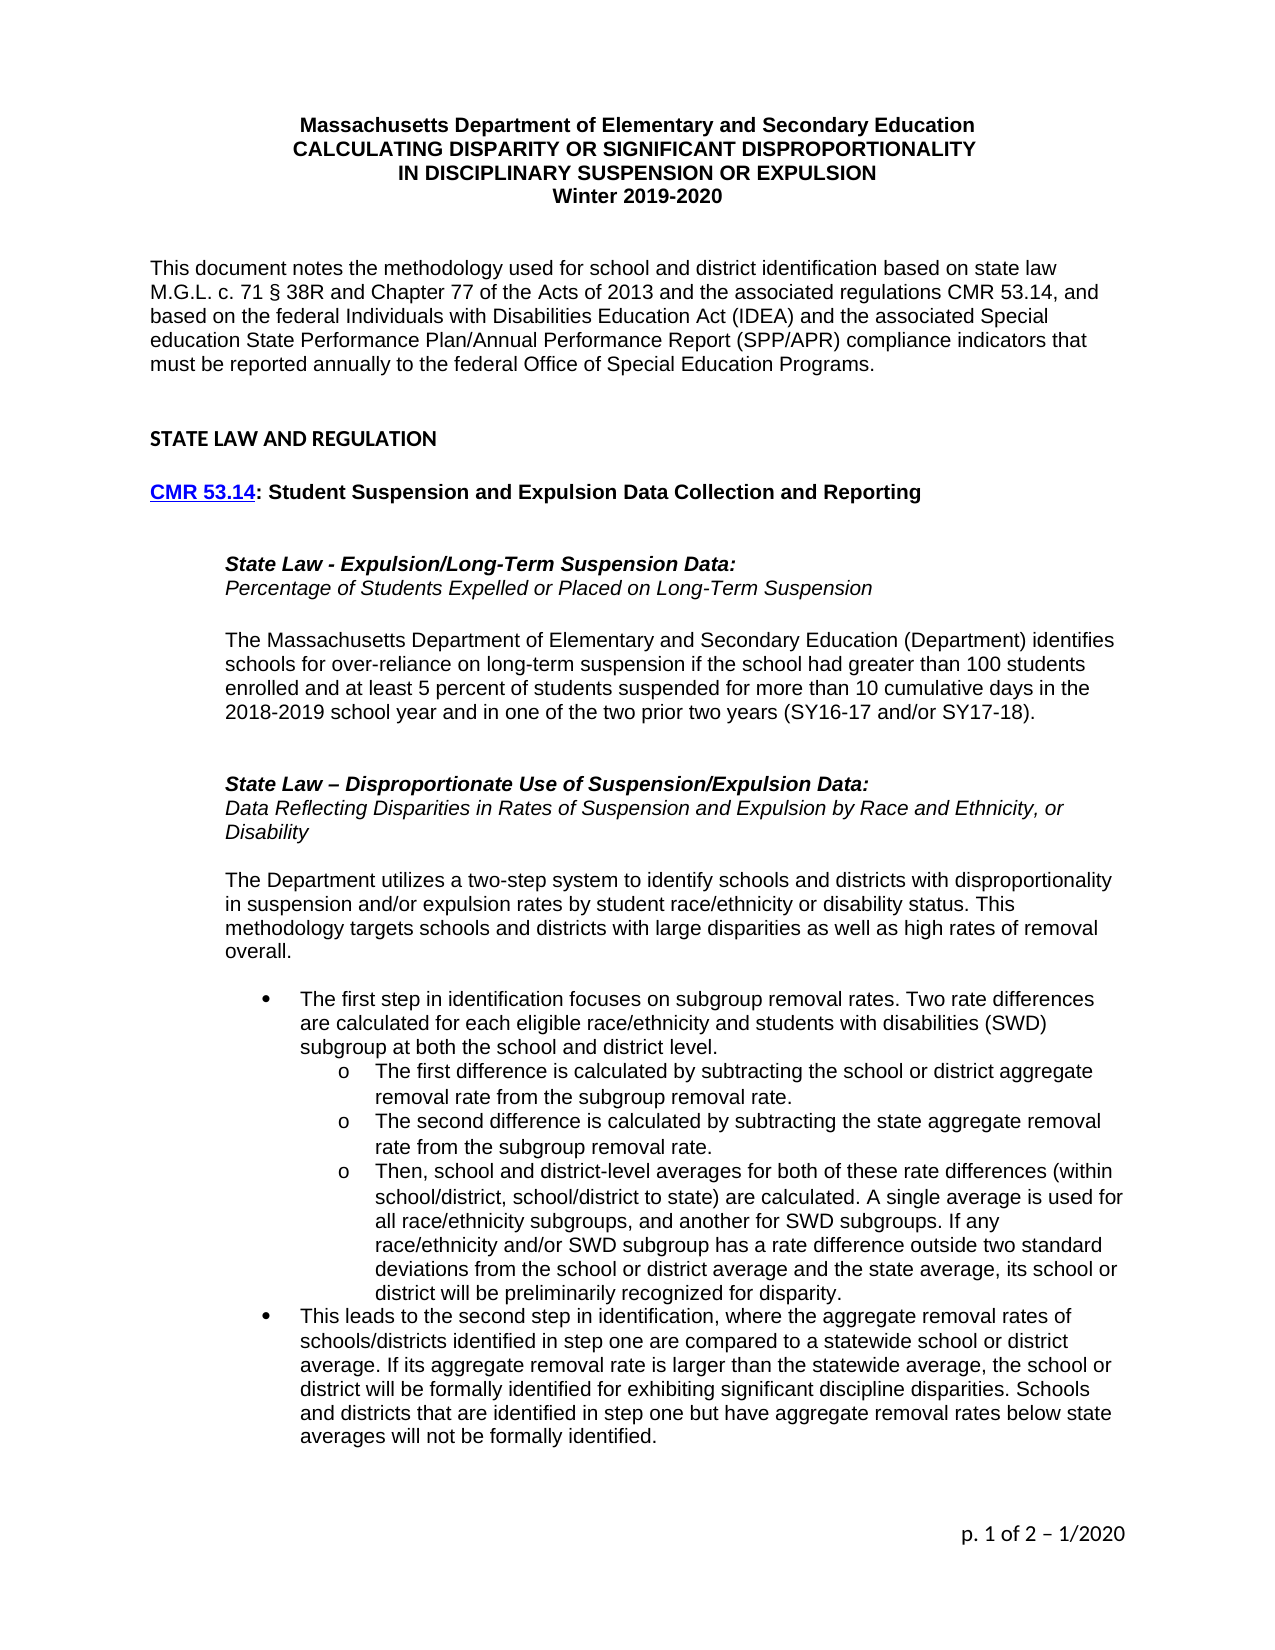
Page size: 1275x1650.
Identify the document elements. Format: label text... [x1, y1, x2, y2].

text Massachusetts Department of Elementary and Secondary Education [150, 112, 1125, 136]
text The Department utilizes a two-step system to identify schools and districts with disproportionality in suspension and/or expulsion rates by student race/ethnicity or disability status. This methodology targets schools and districts with large disparities as well as high rates of removal overall. [225, 867, 1125, 963]
list The first step in identification focuses on subgroup removal rates. Two rate differences are calculated for each eligible race/ethnicity and students with disabilities (SWD) subgroup at both the school and district level. [262, 987, 1125, 1059]
text This document notes the methodology used for school and district identification based on state law M.G.L. c. 71 § 38R and Chapter 77 of the Acts of 2013 and the associated regulations CMR 53.14, and based on the federal Individuals with Disabilities Education Act (IDEA) and the associated Special education State Performance Plan/Annual Performance Report (SPP/APR) compliance indicators that must be reported annually to the federal Office of Special Education Programs. [150, 256, 1125, 376]
list The first difference is calculated by subtracting the school or district aggregate removal rate from the subgroup removal rate. [337, 1059, 1125, 1109]
text The Massachusetts Department of Elementary and Secondary Education (Department) identifies schools for over-reliance on long-term suspension if the school had greater than 100 students enrolled and at least 5 percent of students suspended for more than 10 cumulative days in the 2018-2019 school year and in one of the two prior two years (SY16-17 and/or SY17-18). [225, 628, 1125, 724]
text State Law - Expulsion/Long-Term Suspension Data: Percentage of Students Expelled or Placed on Long-Term Suspension [225, 552, 1125, 628]
text Winter 2019-2020 [150, 184, 1125, 208]
text STATE LAW AND REGULATION CMR 53.14: Student Suspension and Expulsion Data Collection and Reporting [150, 424, 1125, 504]
list This leads to the second step in identification, where the aggregate removal rates of schools/districts identified in step one are compared to a statewide school or district average. If its aggregate removal rate is larger than the statewide average, the school or district will be formally identified for exhibiting significant discipline disparities. Schools and districts that are identified in step one but have aggregate removal rates below state averages will not be formally identified. [262, 1304, 1125, 1448]
list The second difference is calculated by subtracting the state aggregate removal rate from the subgroup removal rate. [337, 1109, 1125, 1159]
list Then, school and district-level averages for both of these rate differences (within school/district, school/district to state) are calculated. A single average is used for all race/ethnicity subgroups, and another for SWD subgroups. If any race/ethnicity and/or SWD subgroup has a rate difference outside two standard deviations from the school or district average and the state average, its school or district will be preliminarily recognized for disparity. [337, 1159, 1125, 1304]
text CALCULATING DISPARITY OR SIGNIFICANT DISPROPORTIONALITY IN DISCIPLINARY SUSPENSION OR EXPULSION [150, 136, 1125, 184]
text State Law – Disproportionate Use of Suspension/Expulsion Data: Data Reflecting Disparities in Rates of Suspension and Expulsion by Race and Ethnicity, or Disability [225, 772, 1125, 843]
